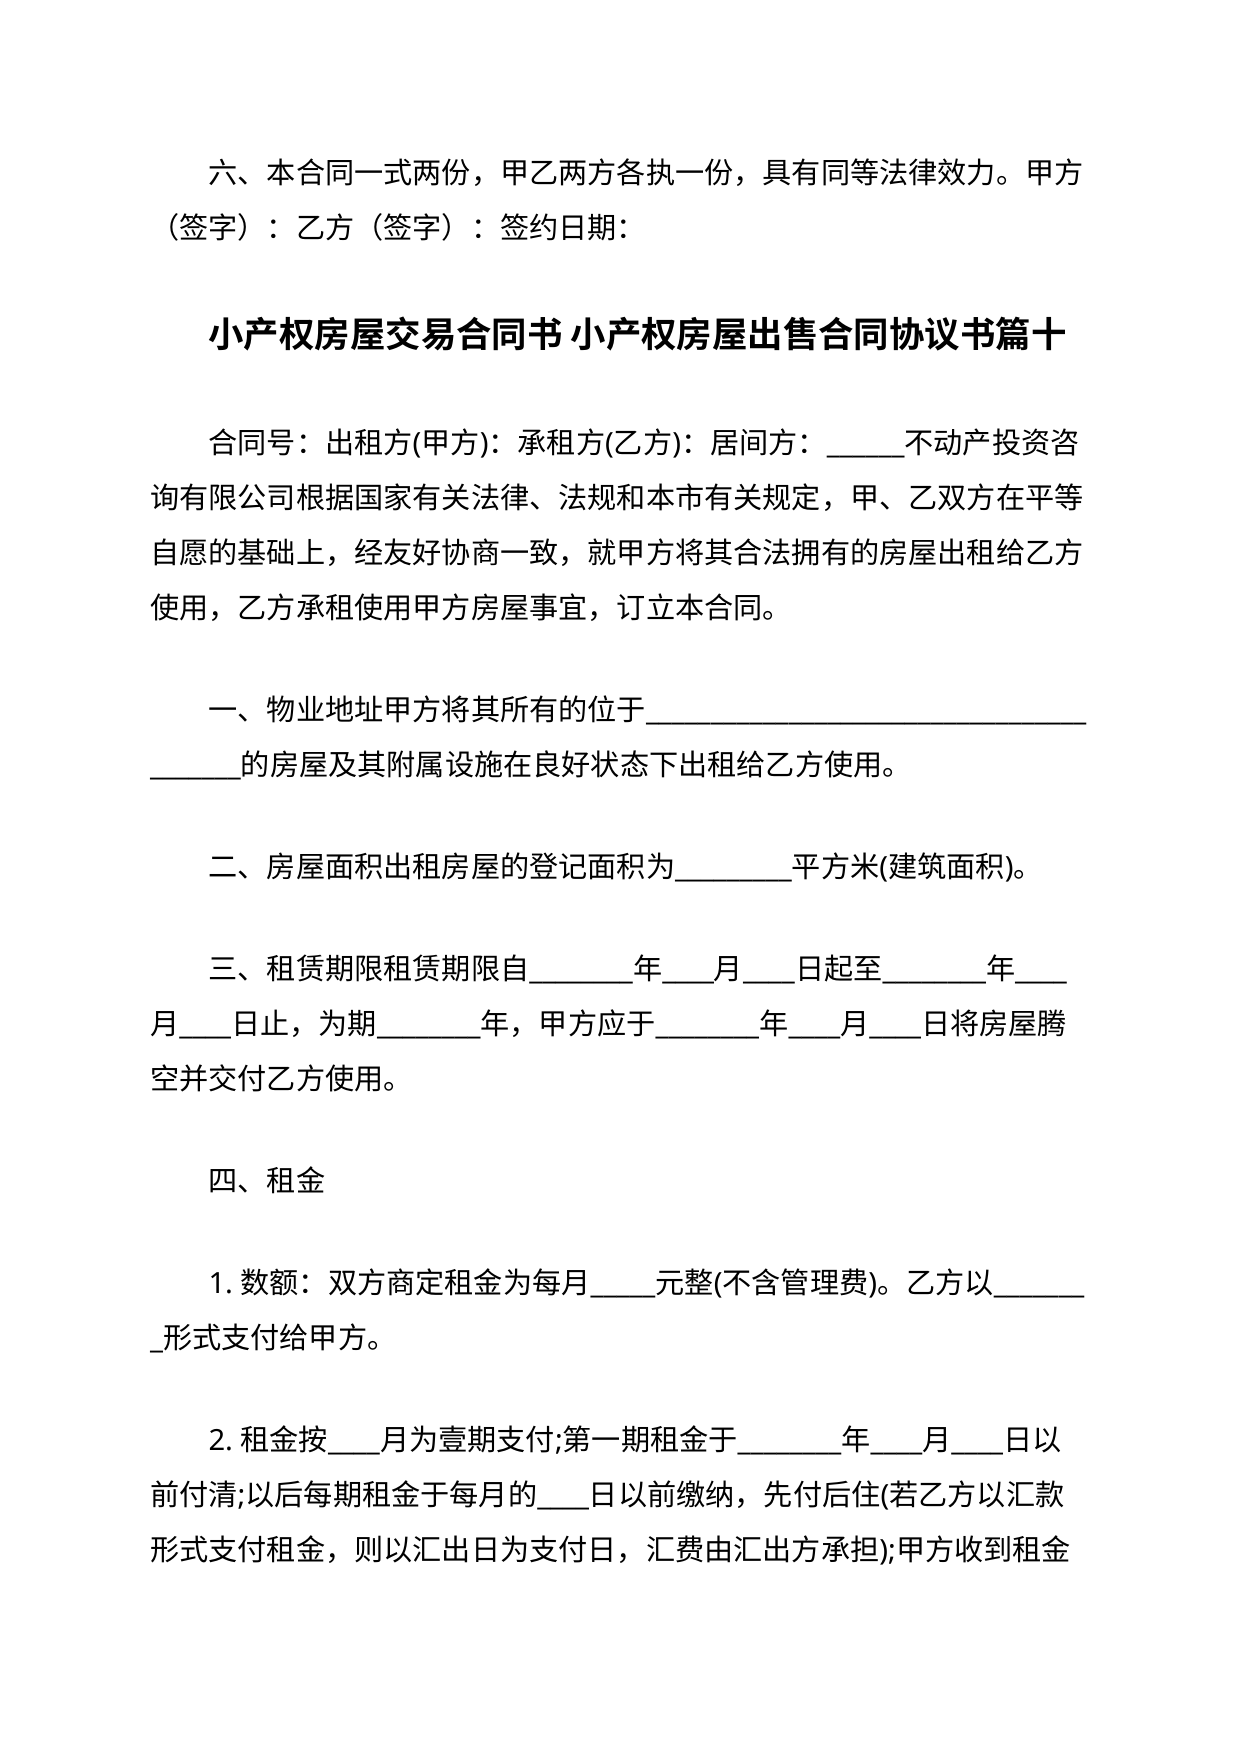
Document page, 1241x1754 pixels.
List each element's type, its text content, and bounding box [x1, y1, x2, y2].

text 1. 数额：双方商定租金为每月_____元整(不含管理费)。乙方以________形式支付给甲方。 [150, 1259, 1090, 1357]
text 四、租金 [150, 1157, 1090, 1200]
text 六、本合同一式两份，甲乙两方各执一份，具有同等法律效力。甲方（签字）：乙方（签字）：签约日期： [150, 150, 1090, 247]
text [150, 1416, 1090, 1568]
text 小产权房屋交易合同书 小产权房屋出售合同协议书篇十 [150, 307, 1090, 358]
text 合同号：出租方(甲方)：承租方(乙方)：居间方：______不动产投资咨询有限公司根据国家有关法律、法规和本市有关规定，甲、乙双方在平等自愿的基础上，经友好协商一致，就甲方将其合法拥有的房屋出租给乙方使用，乙方承租使用甲方房屋事宜，订立本合同。 [150, 420, 1090, 627]
text 一、物业地址甲方将其所有的位于_________________________________________的房屋及其附属设施在良好状态下出租给乙方使用。 [150, 687, 1090, 784]
text 二、房屋面积出租房屋的登记面积为_________平方米(建筑面积)。 [150, 844, 1090, 886]
text 三、租赁期限租赁期限自________年____月____日起至________年____月____日止，为期________年，甲方应于________年____月____日将房屋腾空并交付乙方使用。 [150, 946, 1090, 1098]
